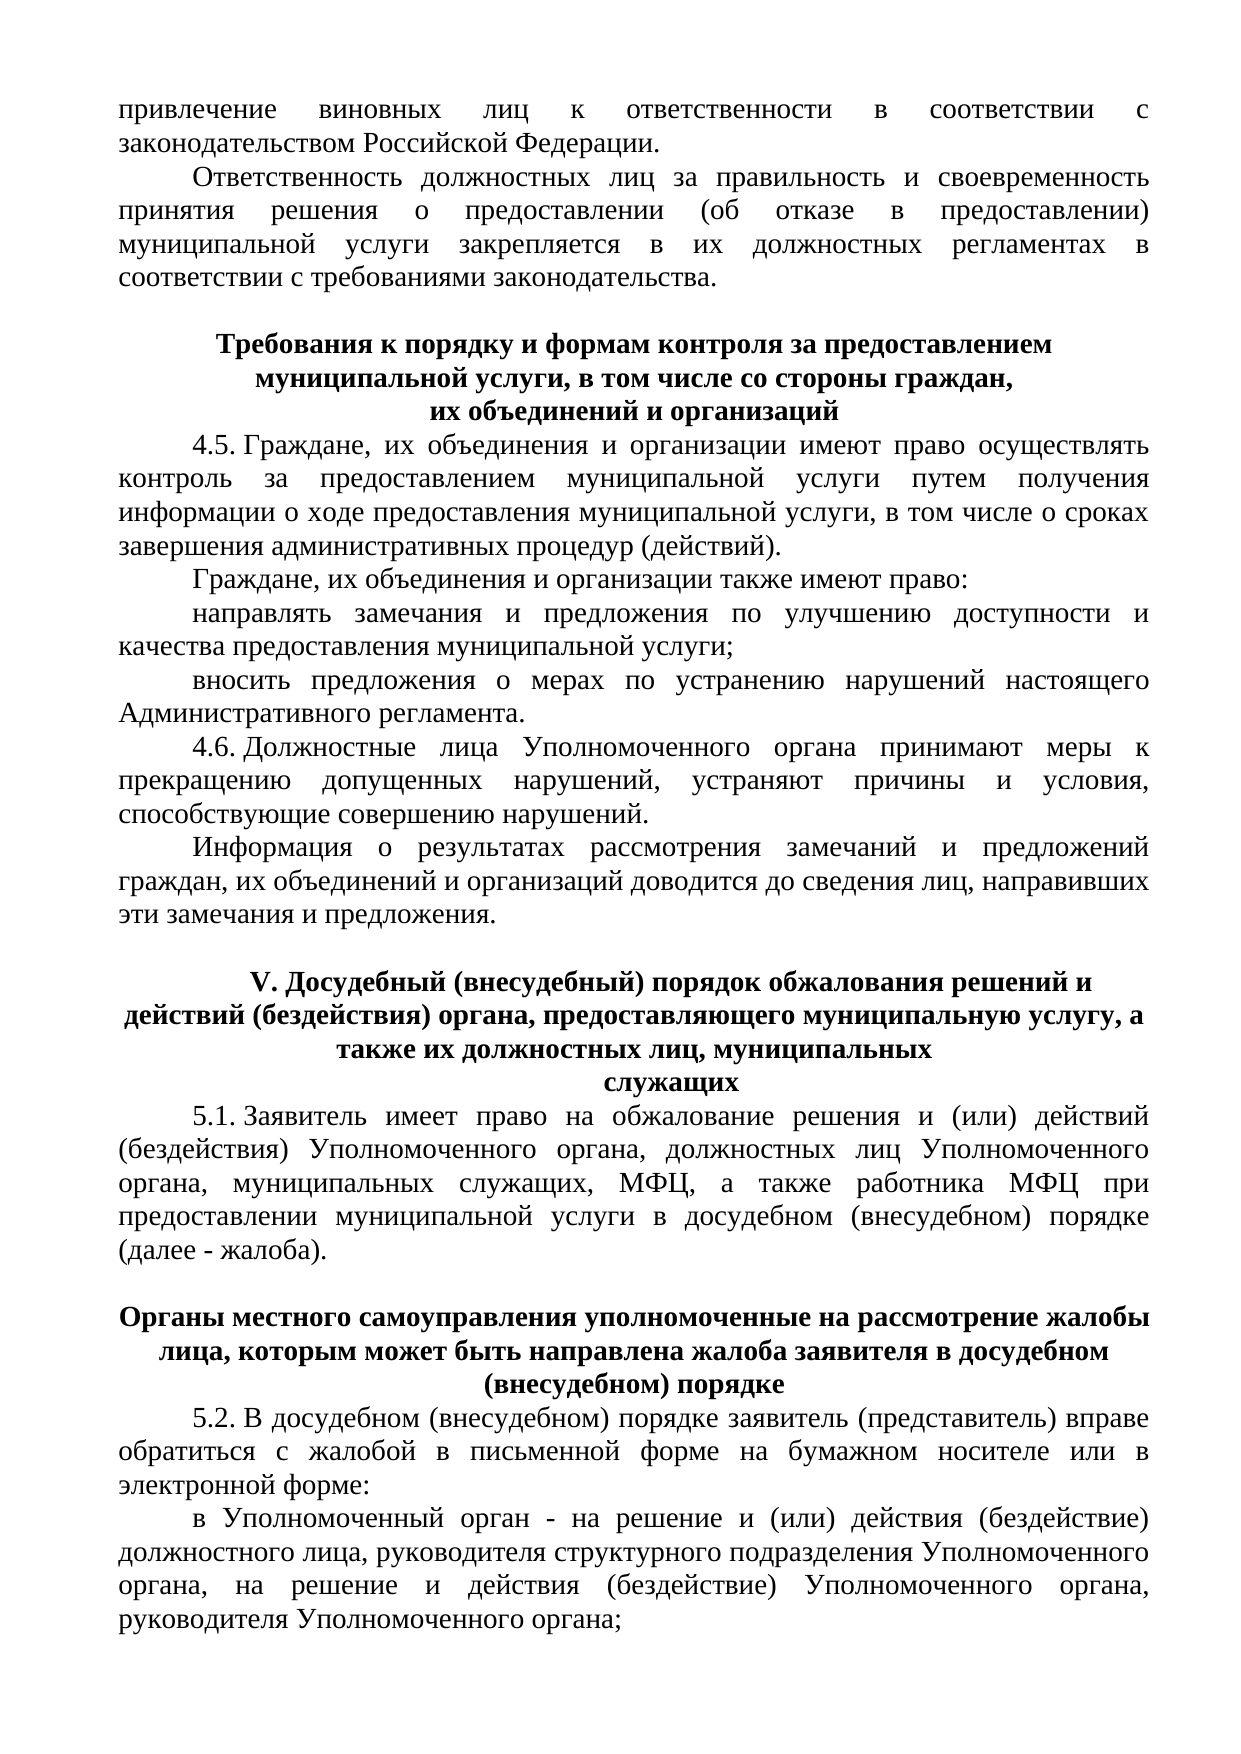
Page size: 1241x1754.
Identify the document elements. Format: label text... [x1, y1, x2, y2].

text вносить предложения о мерах по устранению нарушений настоящего Административного регламента. [118, 662, 1150, 729]
text Ответственность должностных лиц за правильность и своевременность принятия решения о предоставлении (об отказе в предоставлении) муниципальной услуги закрепляется в их должностных регламентах в соответствии с требованиями законодательства. [118, 159, 1150, 293]
text 4.5. Граждане, их объединения и организации имеют право осуществлять контроль за предоставлением муниципальной услуги путем получения информации о ходе предоставления муниципальной услуги, в том числе о сроках завершения административных процедур (действий). [118, 427, 1150, 561]
text Органы местного самоуправления уполномоченные на рассмотрение жалобы лица, которым может быть направлена жалоба заявителя в досудебном (внесудебном) порядке [118, 1299, 1150, 1400]
text 4.6. Должностные лица Уполномоченного органа принимают меры к прекращению допущенных нарушений, устраняют причины и условия, способствующие совершению нарушений. [118, 729, 1150, 829]
text 5.1. Заявитель имеет право на обжалование решения и (или) действий (бездействия) Уполномоченного органа, должностных лиц Уполномоченного органа, муниципальных служащих, МФЦ, а также работника МФЦ при предоставлении муниципальной услуги в досудебном (внесудебном) порядке (далее - жалоба). [118, 1098, 1150, 1266]
text служащих [118, 1064, 1150, 1098]
text Требования к порядку и формам контроля за предоставлением муниципальной услуги, в том числе со стороны граждан, [118, 326, 1150, 393]
text в Уполномоченный орган - на решение и (или) действия (бездействие) должностного лица, руководителя структурного подразделения Уполномоченного органа, на решение и действия (бездействие) Уполномоченного органа, руководителя Уполномоченного органа; [118, 1500, 1150, 1634]
text их объединений и организаций [118, 393, 1150, 427]
text Информация о результатах рассмотрения замечаний и предложений граждан, их объединений и организаций доводится до сведения лиц, направивших эти замечания и предложения. [118, 829, 1150, 930]
text направлять замечания и предложения по улучшению доступности и качества предоставления муниципальной услуги; [118, 595, 1150, 662]
text 5.2. В досудебном (внесудебном) порядке заявитель (представитель) вправе обратиться с жалобой в письменной форме на бумажном носителе или в электронной форме: [118, 1400, 1150, 1500]
text Граждане, их объединения и организации также имеют право: [118, 561, 1150, 595]
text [118, 92, 1150, 159]
text V. Досудебный (внесудебный) порядок обжалования решений и действий (бездействия) органа, предоставляющего муниципальную услугу, а также их должностных лиц, муниципальных [118, 964, 1150, 1064]
